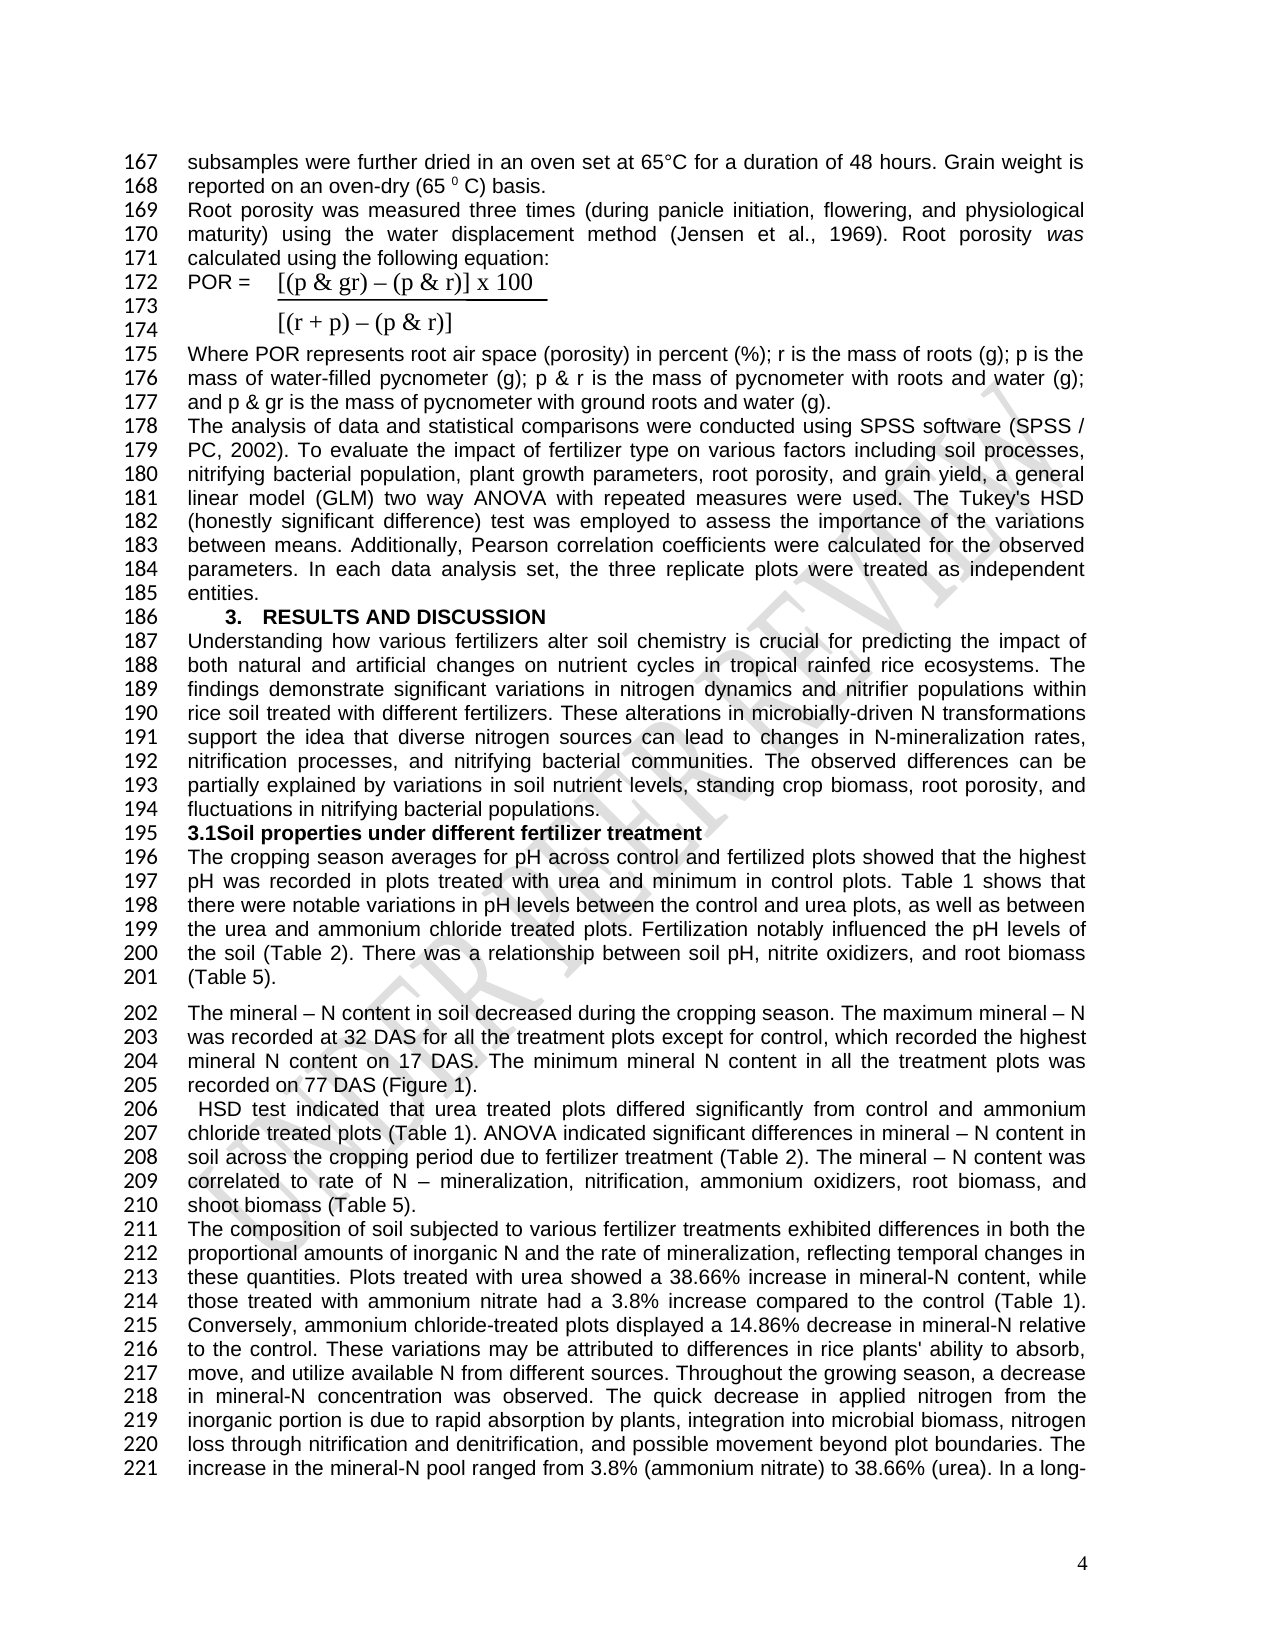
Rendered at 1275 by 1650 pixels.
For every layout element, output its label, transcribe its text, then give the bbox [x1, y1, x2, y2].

text Root porosity was measured three times (during panicle initiation, flowering, and physiological maturity) using the water displacement method (Jensen et al., 1969). Root porosity was calculated using the following equation: [187, 198, 1086, 270]
text POR = [187, 270, 1086, 294]
text Understanding how various fertilizers alter soil chemistry is crucial for predicting the impact of both natural and artificial changes on nutrient cycles in tropical rainfed rice ecosystems. The findings demonstrate significant variations in nitrogen dynamics and nitrifier populations within rice soil treated with different fertilizers. These alterations in microbially-driven N transformations support the idea that diverse nitrogen sources can lead to changes in N-mineralization rates, nitrification processes, and nitrifying bacterial communities. The observed differences can be partially explained by variations in soil nutrient levels, standing crop biomass, root porosity, and fluctuations in nitrifying bacterial populations. [187, 629, 1087, 821]
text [187, 150, 1086, 198]
text Where POR represents root air space (porosity) in percent (%); r is the mass of roots (g); p is the mass of water-filled pycnometer (g); p & r is the mass of pycnometer with roots and water (g); and p & gr is the mass of pycnometer with ground roots and water (g). [187, 342, 1086, 413]
text HSD test indicated that urea treated plots differed significantly from control and ammonium chloride treated plots (Table 1). ANOVA indicated significant differences in mineral – N content in soil across the cropping period due to fertilizer treatment (Table 2). The mineral – N content was correlated to rate of N – mineralization, nitrification, ammonium oxidizers, root biomass, and shoot biomass (Table 5). [187, 1097, 1087, 1217]
text The cropping season averages for pH across control and fertilized plots showed that the highest pH was recorded in plots treated with urea and minimum in control plots. Table 1 shows that there were notable variations in pH levels between the control and urea plots, as well as between the urea and ammonium chloride treated plots. Fertilization notably influenced the pH levels of the soil (Table 2). There was a relationship between soil pH, nitrite oxidizers, and root biomass (Table 5). [187, 845, 1087, 988]
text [187, 1217, 1087, 1480]
text The analysis of data and statistical comparisons were conducted using SPSS software (SPSS / PC, 2002). To evaluate the impact of fertilizer type on various factors including soil processes, nitrifying bacterial population, plant growth parameters, root porosity, and grain yield, a general linear model (GLM) two way ANOVA with repeated measures were used. The Tukey's HSD (honestly significant difference) test was employed to assess the importance of the variations between means. Additionally, Pearson correlation coefficients were calculated for the observed parameters. In each data analysis set, the three replicate plots were treated as independent entities. [187, 413, 1086, 605]
list RESULTS AND DISCUSSION [225, 605, 1086, 629]
text The mineral – N content in soil decreased during the cropping season. The maximum mineral – N was recorded at 32 DAS for all the treatment plots except for control, which recorded the highest mineral N content on 17 DAS. The minimum mineral N content in all the treatment plots was recorded on 77 DAS (Figure 1). [187, 1001, 1087, 1097]
text 3.1Soil properties under different fertilizer treatment [187, 821, 1087, 845]
